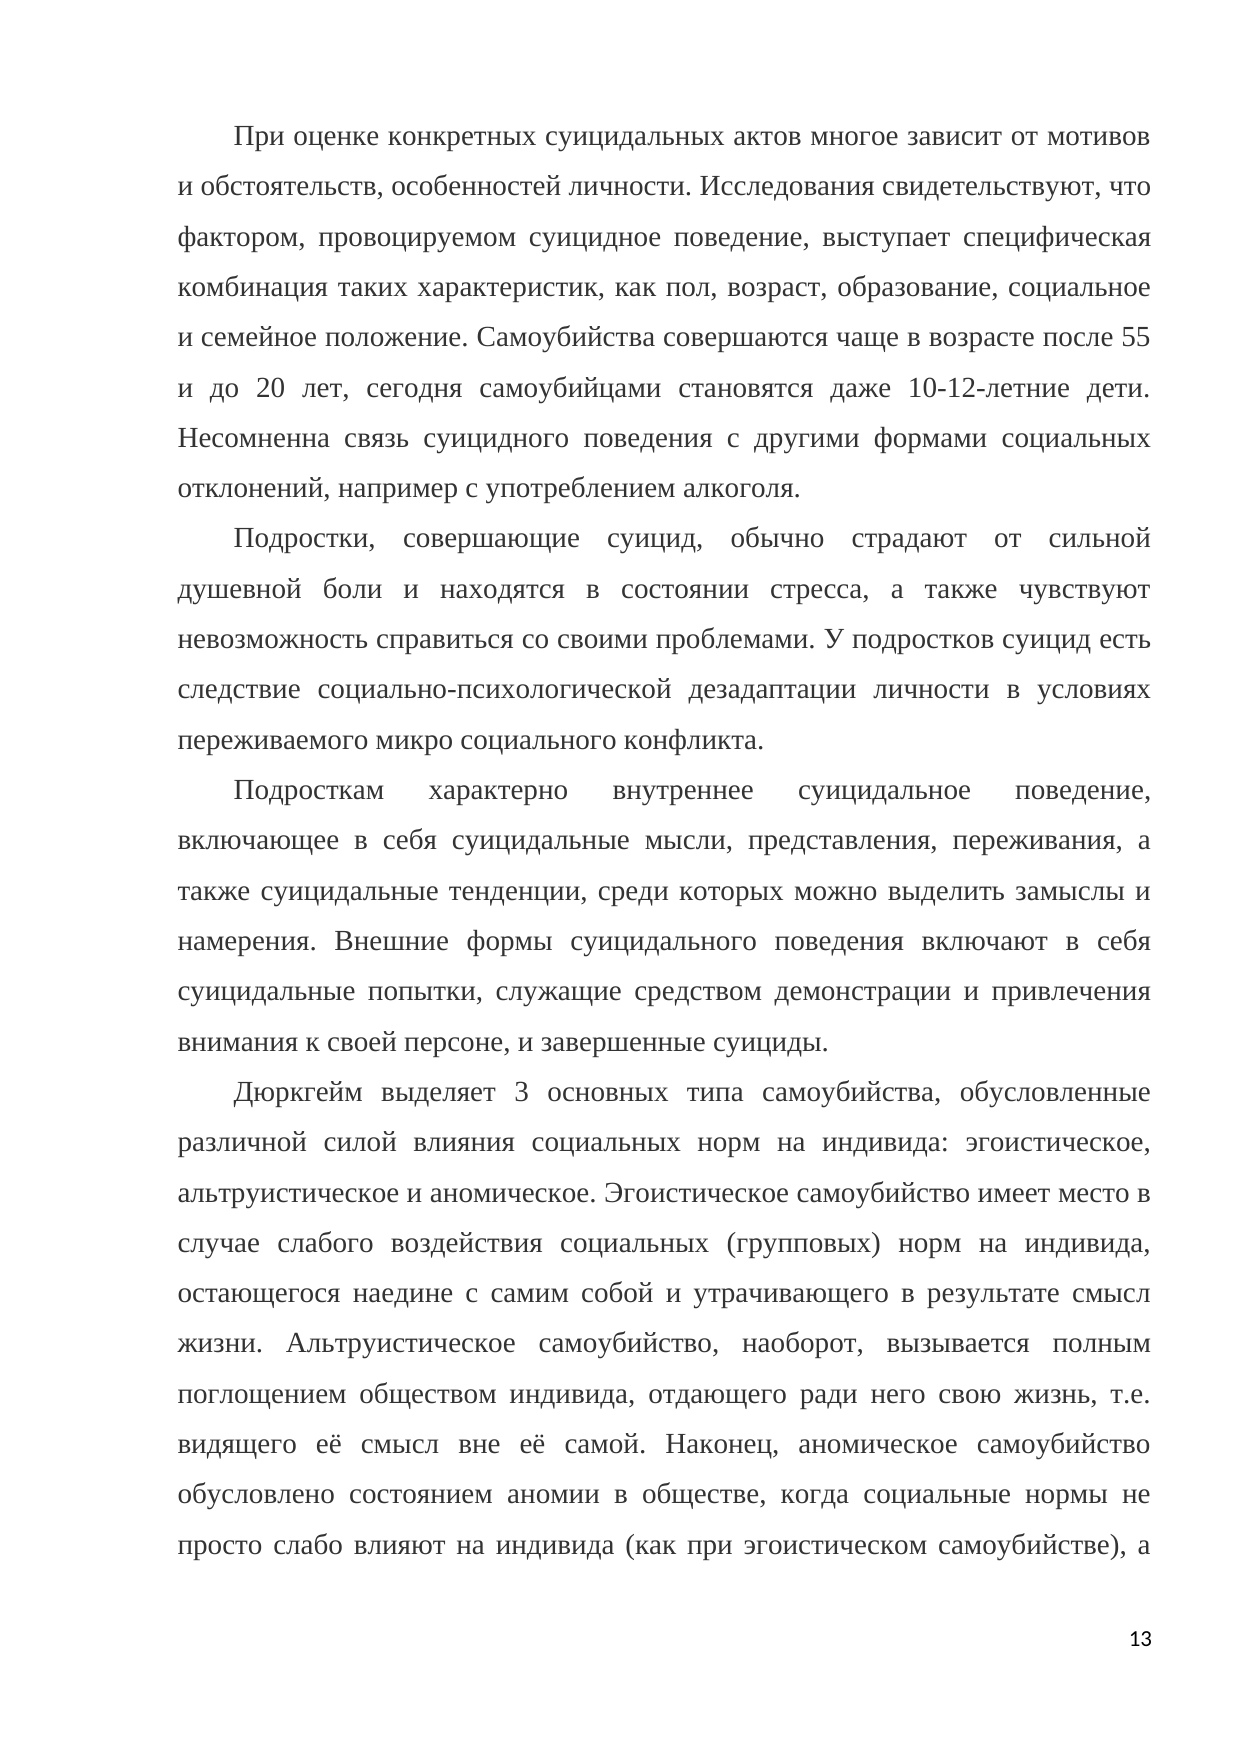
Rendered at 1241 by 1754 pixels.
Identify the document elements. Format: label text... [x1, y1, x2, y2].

text Подростки, совершающие суицид, обычно страдают от сильной душевной боли и находятся в состоянии стресса, а также чувствуют невозможность справиться со своими проблемами. У подростков суицид есть следствие социально-психологической дезадаптации личности в условиях переживаемого микро социального конфликта. [177, 521, 1152, 755]
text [177, 1074, 1152, 1560]
text При оценке конкретных суицидальных актов многое зависит от мотивов и обстоятельств, особенностей личности. Исследования свидетельствуют, что фактором, провоцируемом суицидное поведение, выступает специфическая комбинация таких характеристик, как пол, возраст, образование, социальное и семейное положение. Самоубийства совершаются чаще в возрасте после 55 и до 20 лет, сегодня самоубийцами становятся даже 10-12-летние дети. Несомненна связь суицидного поведения с другими формами социальных отклонений, например с употреблением алкоголя. [177, 118, 1152, 504]
text Подросткам характерно внутреннее суицидальное поведение, включающее в себя суицидальные мысли, представления, переживания, а также суицидальные тенденции, среди которых можно выделить замыслы и намерения. Внешние формы суицидального поведения включают в себя суицидальные попытки, служащие средством демонстрации и привлечения внимания к своей персоне, и завершенные суициды. [177, 772, 1152, 1057]
